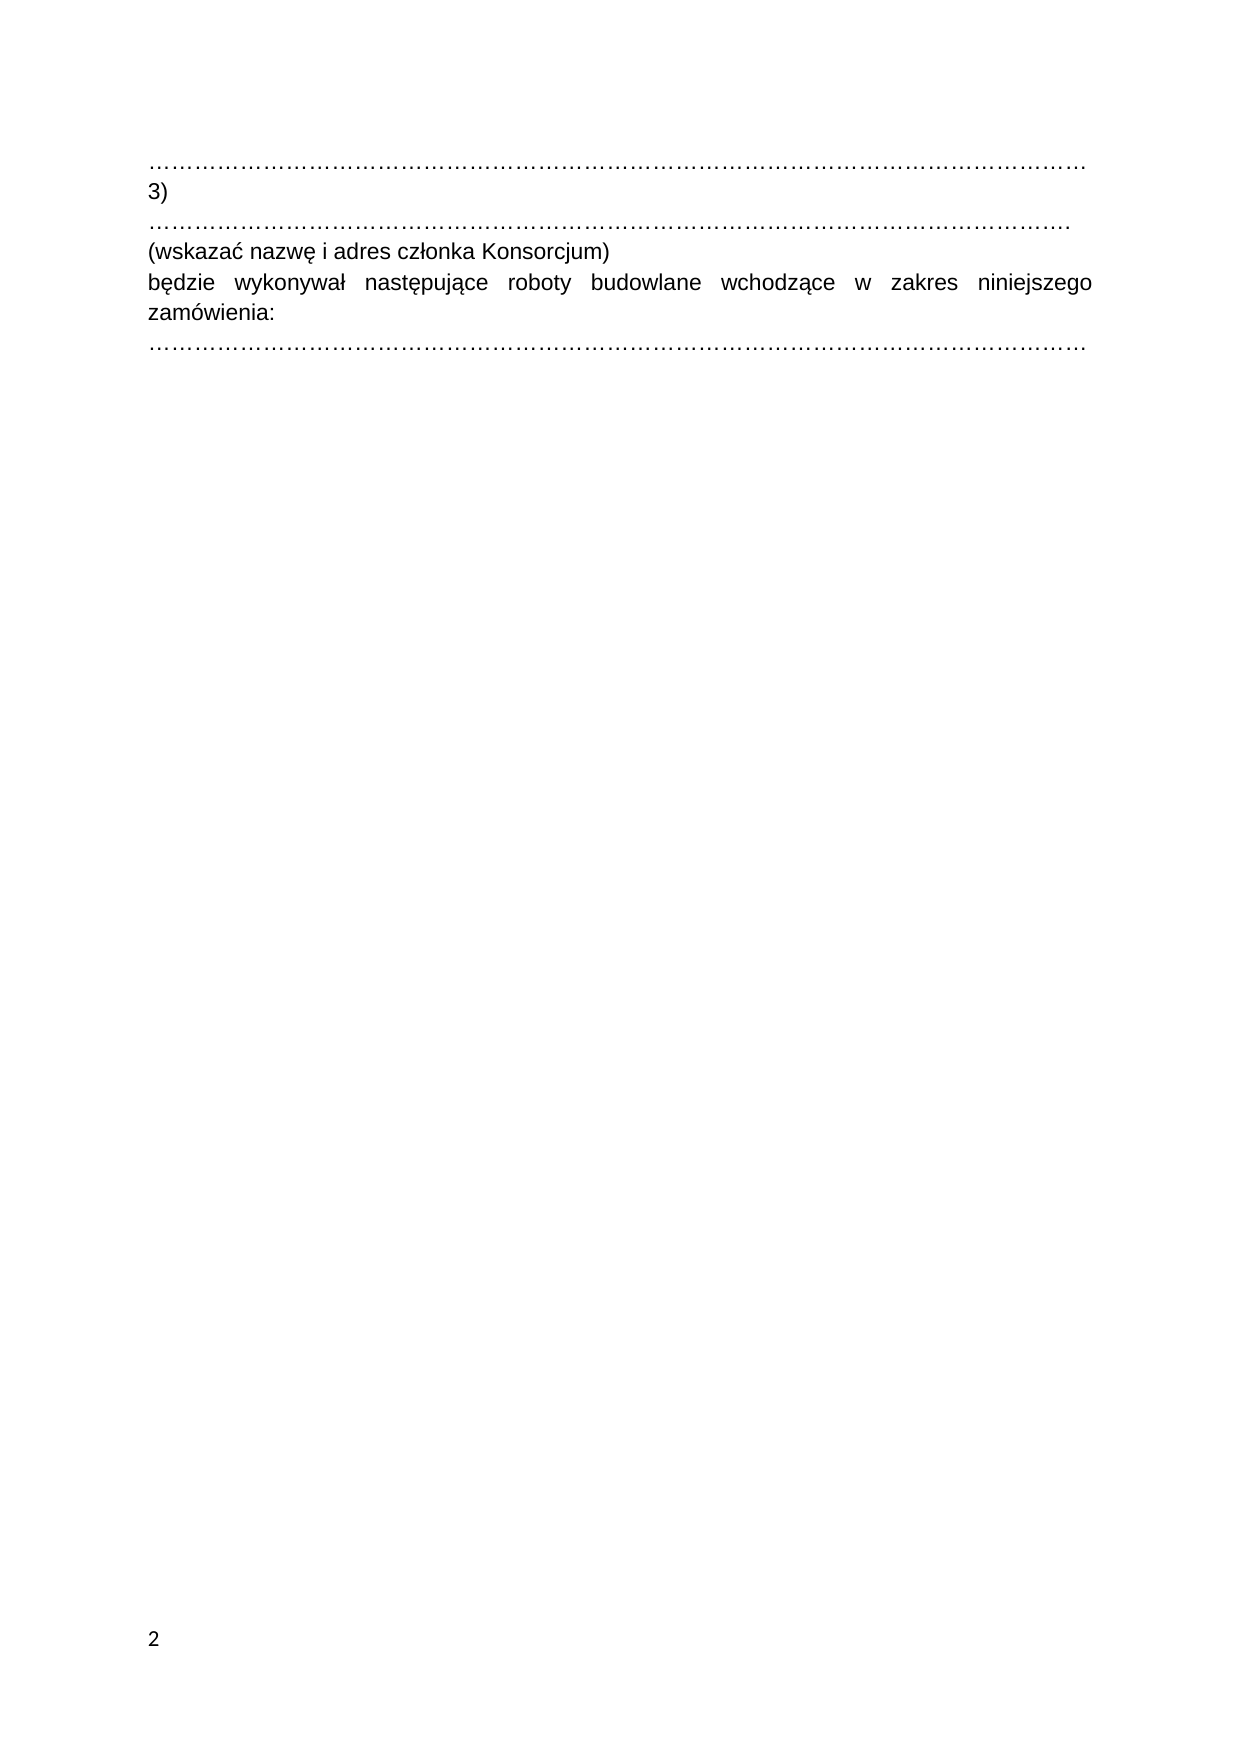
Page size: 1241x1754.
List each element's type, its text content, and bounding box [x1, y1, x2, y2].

list 3) …………………………………………………………………………………………………………. [148, 178, 1093, 234]
list …………………………………………………………………………………………………………… [148, 329, 1093, 355]
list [148, 238, 1093, 264]
list …………………………………………………………………………………………………………… [148, 148, 1093, 174]
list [148, 268, 1093, 325]
